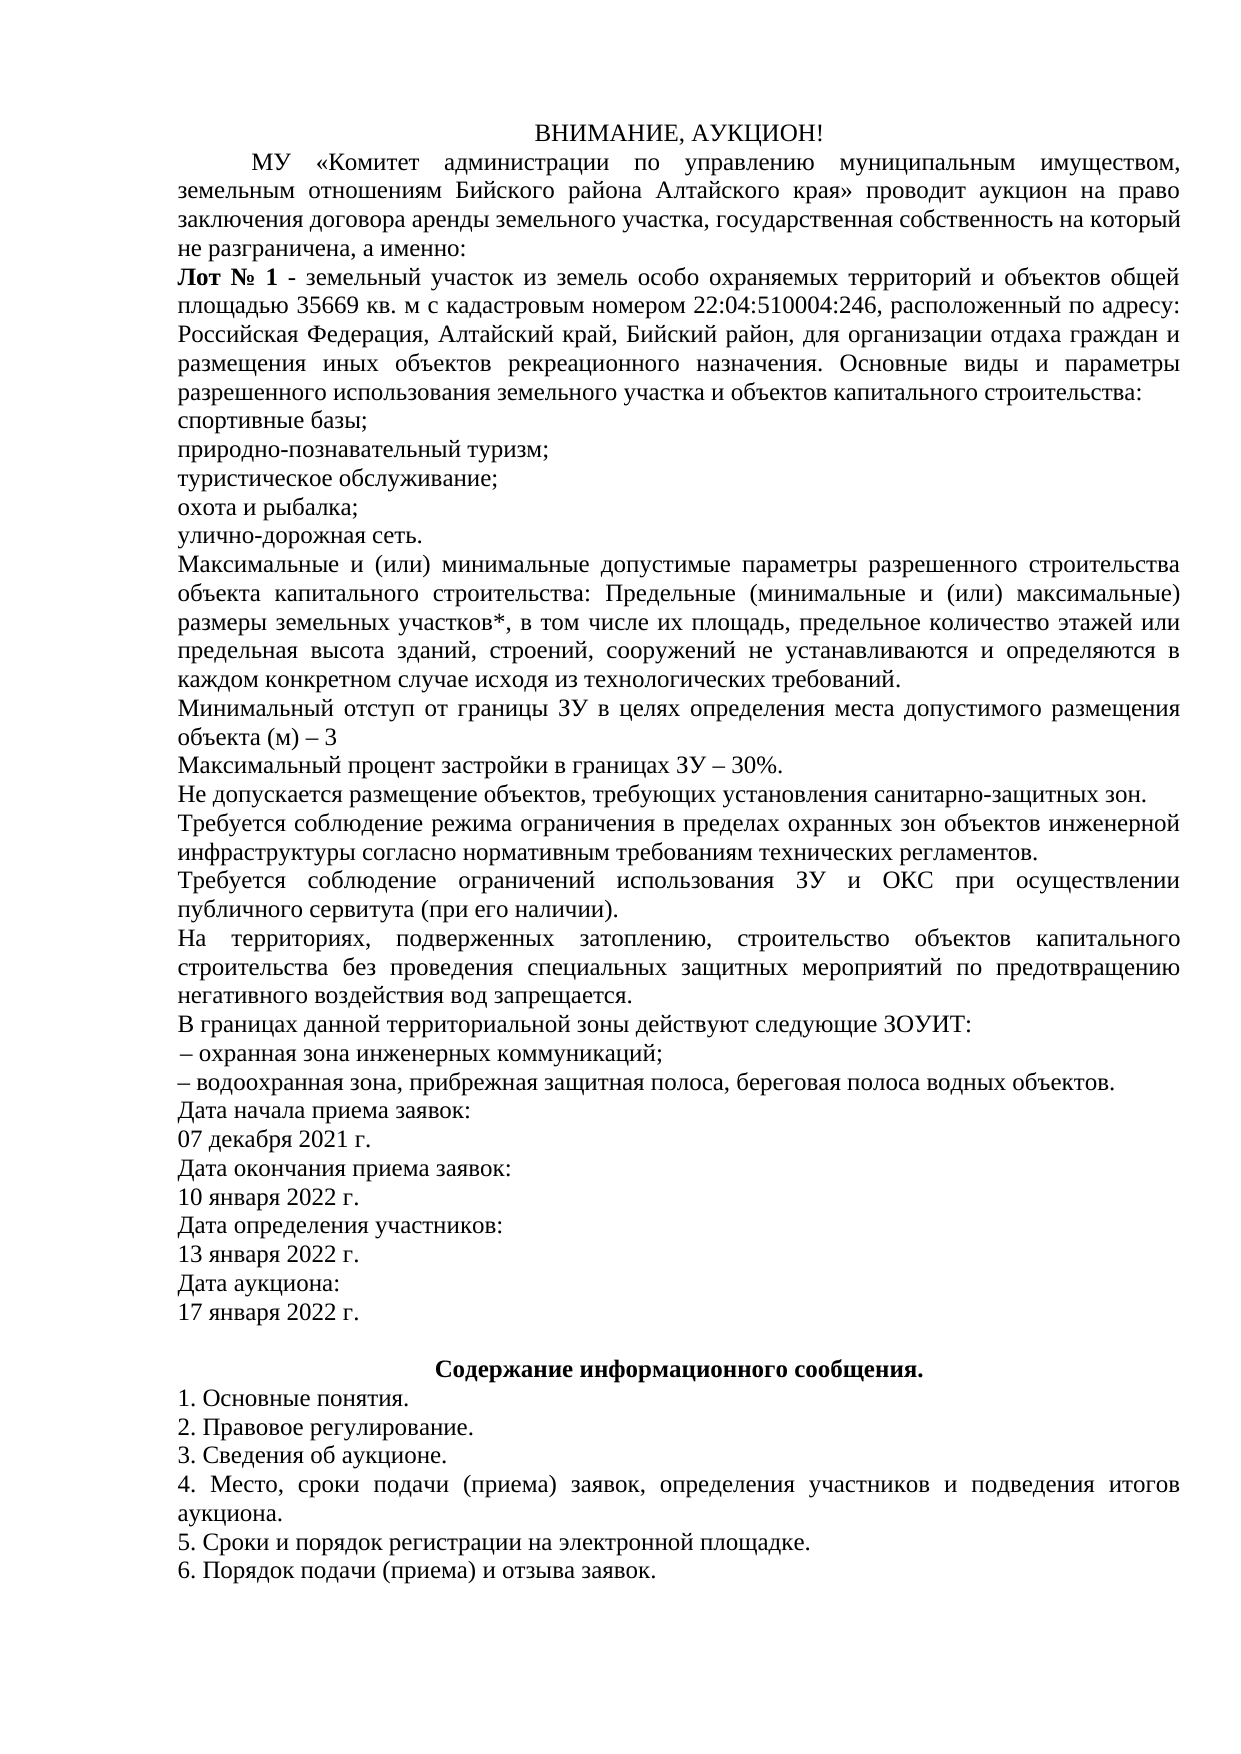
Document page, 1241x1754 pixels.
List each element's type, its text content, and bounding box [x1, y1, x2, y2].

text 17 января 2022 г. [177, 1297, 1181, 1326]
text 3. Сведения об аукционе. [177, 1441, 1181, 1469]
text Максимальные и (или) минимальные допустимые параметры разрешенного строительства объекта капитального строительства: Предельные (минимальные и (или) максимальные) размеры земельных участков*, в том числе их площадь, предельное количество этажей или предельная высота зданий, строений, сооружений не устанавливаются и определяются в каждом конкретном случае исходя из технологических требований. [177, 549, 1181, 693]
text 5. Сроки и порядок регистрации на электронной площадке. [177, 1527, 1181, 1556]
text охота и рыбалка; [177, 492, 1181, 521]
text 13 января 2022 г. [177, 1239, 1181, 1268]
text Дата аукциона: [177, 1268, 1181, 1297]
text 10 января 2022 г. [177, 1182, 1181, 1211]
text Максимальный процент застройки в границах ЗУ – 30%. [118, 751, 1181, 779]
text 4. Место, сроки подачи (приема) заявок, определения участников и подведения итогов аукциона. [177, 1469, 1181, 1527]
text улично-дорожная сеть. [177, 521, 1181, 549]
text Не допускается размещение объектов, требующих установления санитарно-защитных зон. [177, 779, 1181, 808]
text – водоохранная зона, прибрежная защитная полоса, береговая полоса водных объектов. [118, 1067, 1181, 1096]
text – охранная зона инженерных коммуникаций; [177, 1038, 1181, 1067]
text спортивные базы; [177, 406, 1181, 434]
text Дата определения участников: [177, 1211, 1181, 1239]
text Требуется соблюдение режима ограничения в пределах охранных зон объектов инженерной инфраструктуры согласно нормативным требованиям технических регламентов. [177, 808, 1181, 866]
text природно-познавательный туризм; [177, 434, 1181, 463]
text ВНИМАНИЕ, АУКЦИОН! [177, 118, 1181, 147]
text Минимальный отступ от границы ЗУ в целях определения места допустимого размещения объекта (м) – 3 [177, 693, 1181, 751]
text Дата начала приема заявок: [177, 1096, 1181, 1124]
text 07 декабря 2021 г. [177, 1124, 1181, 1153]
text 1. Основные понятия. [177, 1383, 1181, 1412]
text туристическое обслуживание; [177, 463, 1181, 492]
text Требуется соблюдение ограничений использования ЗУ и ОКС при осуществлении публичного сервитута (при его наличии). [177, 866, 1181, 923]
text Дата окончания приема заявок: [177, 1153, 1181, 1182]
text Лот № 1 - земельный участок из земель особо охраняемых территорий и объектов общей площадью 35669 кв. м с кадастровым номером 22:04:510004:246, расположенный по адресу: Российская Федерация, Алтайский край, Бийский район, для организации отдаха граждан и размещения иных объектов рекреационного назначения. Основные виды и параметры разрешенного использования земельного участка и объектов капитального строительства: [177, 262, 1181, 406]
text 6. Порядок подачи (приема) и отзыва заявок. [177, 1556, 1181, 1584]
text Содержание информационного сообщения. [177, 1354, 1181, 1383]
text МУ «Комитет администрации по управлению муниципальным имуществом, земельным отношениям Бийского района Алтайского края» проводит аукцион на право заключения договора аренды земельного участка, государственная собственность на который не разграничена, а именно: [177, 147, 1181, 262]
text 2. Правовое регулирование. [177, 1412, 1181, 1441]
text В границах данной территориальной зоны действуют следующие ЗОУИТ: [177, 1009, 1181, 1038]
text На территориях, подверженных затоплению, строительство объектов капитального строительства без проведения специальных защитных мероприятий по предотвращению негативного воздействия вод запрещается. [177, 923, 1181, 1009]
